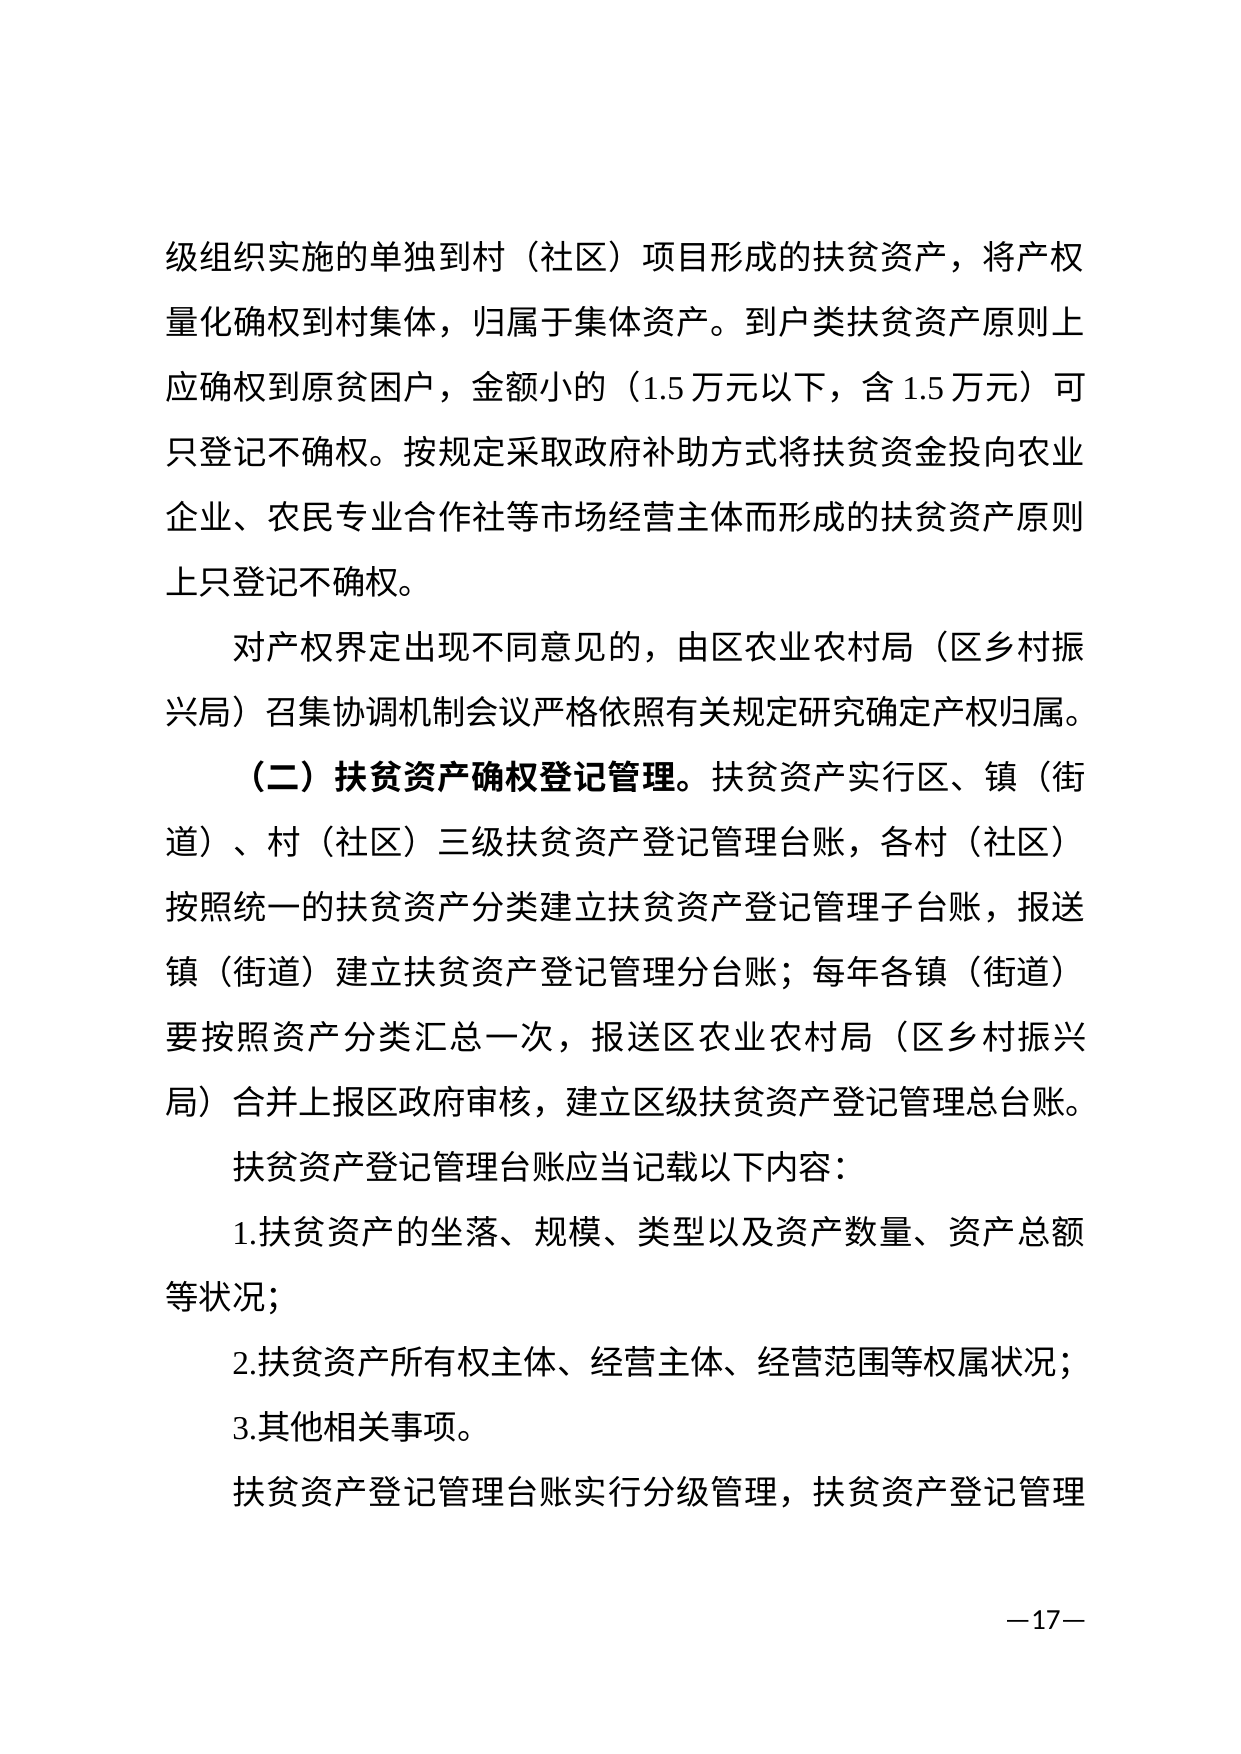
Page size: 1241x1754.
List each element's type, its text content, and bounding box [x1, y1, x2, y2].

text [165, 1457, 1087, 1522]
text （二）扶贫资产确权登记管理。扶贫资产实行区、镇（街道）、村（社区）三级扶贫资产登记管理台账，各村（社区）按照统一的扶贫资产分类建立扶贫资产登记管理子台账，报送镇（街道）建立扶贫资产登记管理分台账；每年各镇（街道）要按照资产分类汇总一次，报送区农业农村局（区乡村振兴局）合并上报区政府审核，建立区级扶贫资产登记管理总台账。 [165, 742, 1087, 1132]
text 对产权界定出现不同意见的，由区农业农村局（区乡村振兴局）召集协调机制会议严格依照有关规定研究确定产权归属。 [165, 612, 1087, 742]
text 1.扶贫资产的坐落、规模、类型以及资产数量、资产总额等状况； [165, 1197, 1087, 1327]
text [165, 222, 1087, 612]
text 扶贫资产登记管理台账应当记载以下内容： [165, 1132, 1087, 1197]
text 3.其他相关事项。 [165, 1392, 1087, 1457]
text 2.扶贫资产所有权主体、经营主体、经营范围等权属状况； [165, 1327, 1087, 1392]
